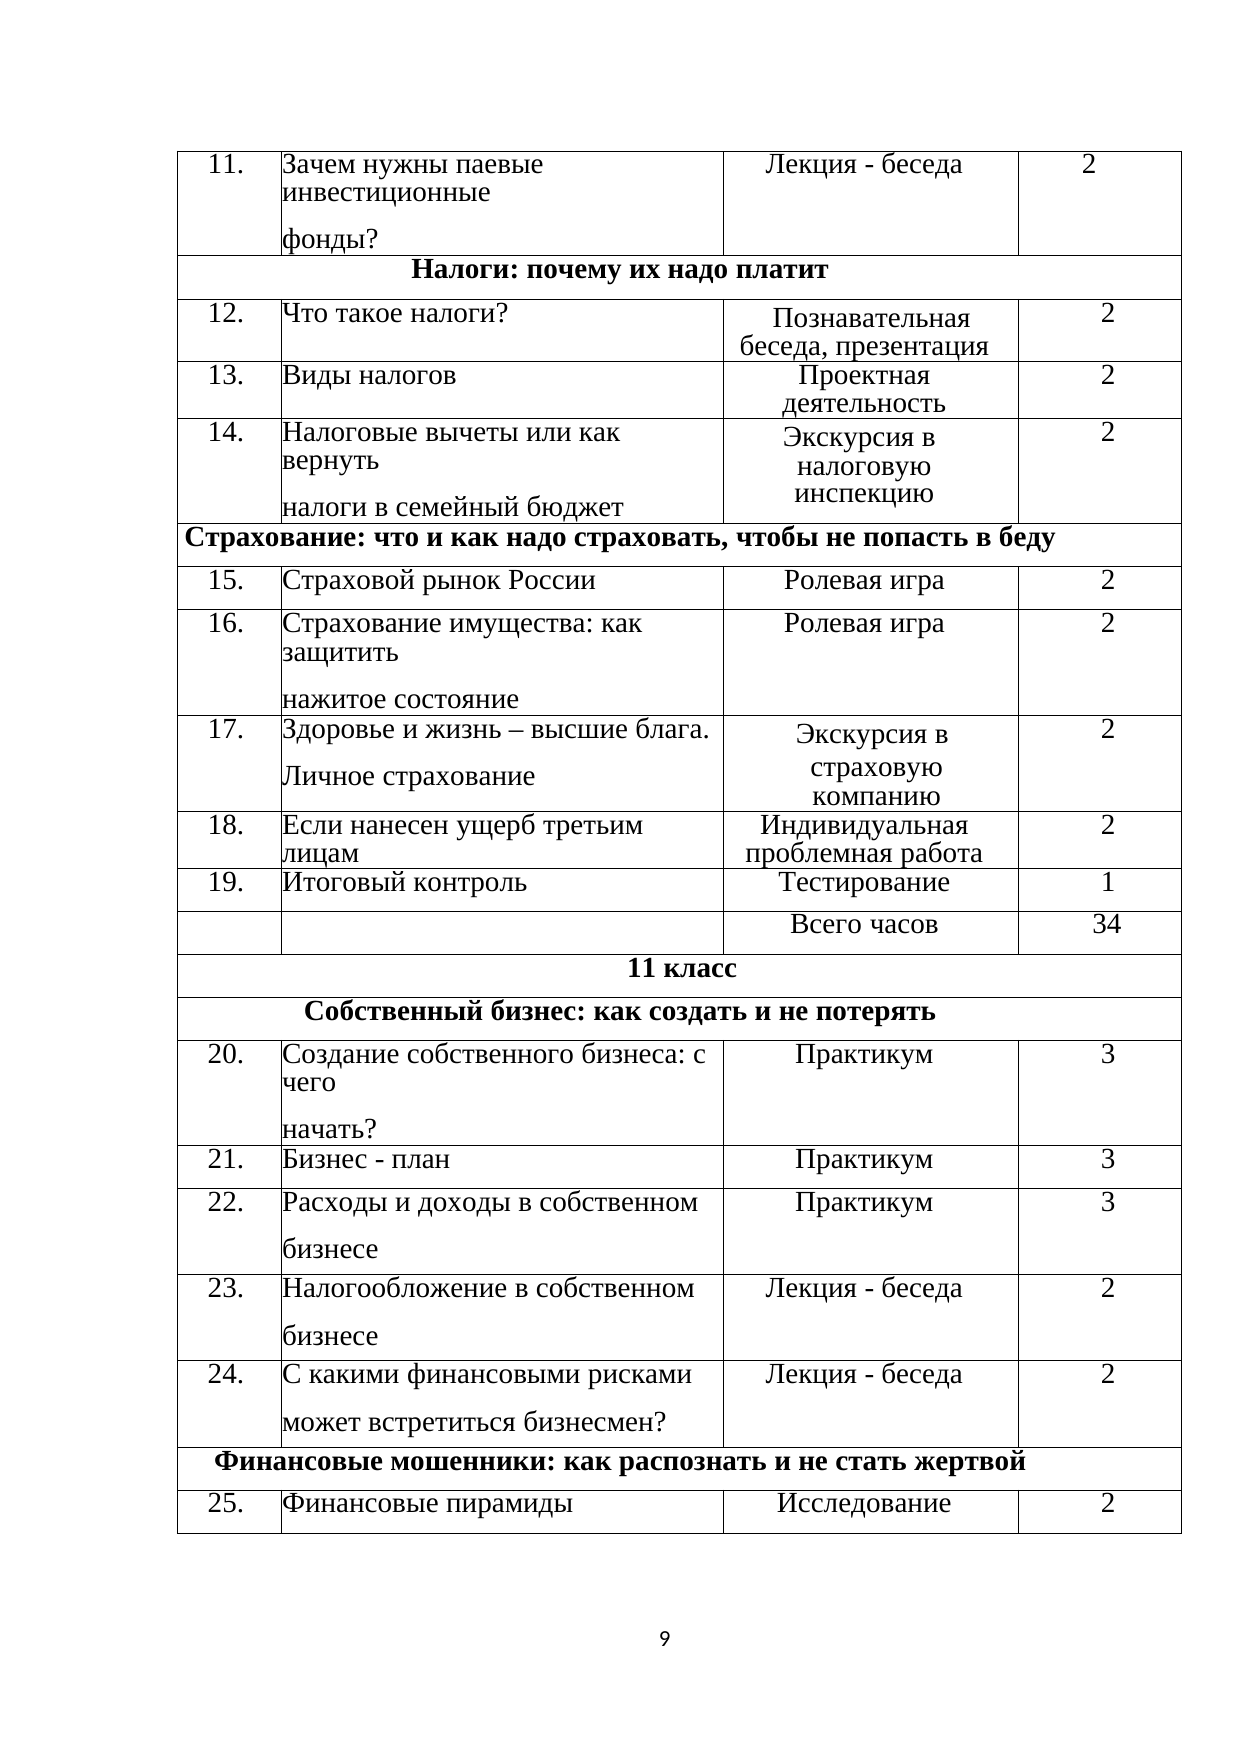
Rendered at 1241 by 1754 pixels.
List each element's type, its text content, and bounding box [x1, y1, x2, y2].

table_cell 2 [1019, 610, 1181, 715]
table_cell 12. [178, 300, 281, 361]
table_cell Ролевая игра [724, 610, 1018, 715]
table_cell 13. [178, 362, 281, 418]
table_cell Налогообложение в собственном бизнесе [282, 1275, 723, 1360]
table_cell Финансовые пирамиды [282, 1491, 723, 1532]
table_cell Лекция - беседа [724, 1361, 1018, 1447]
table_cell 15. [178, 567, 281, 609]
table_cell Тестирование [724, 869, 1018, 911]
table_cell 25. [178, 1491, 281, 1532]
table_cell Виды налогов [282, 362, 723, 418]
table_cell Практикум [724, 1146, 1018, 1188]
table_cell 11 класс [178, 955, 1181, 997]
table_cell Здоровье и жизнь – высшие блага. Личное страхование [282, 716, 723, 811]
table_cell Лекция - беседа [724, 1275, 1018, 1360]
table_cell Проектная деятельность [724, 362, 1018, 418]
table_cell Что такое налоги? [282, 300, 723, 361]
table_cell 1 [1019, 869, 1181, 911]
table_cell Практикум [724, 1041, 1018, 1145]
table_cell 20. [178, 1041, 281, 1145]
table_cell Страховой рынок России [282, 567, 723, 609]
table_cell [178, 912, 281, 954]
table_cell [282, 912, 723, 954]
table_cell 2 [1019, 1275, 1181, 1360]
table_cell 3 [1019, 1146, 1181, 1188]
table_cell Налоговые вычеты или как вернуть налоги в семейный бюджет [282, 419, 723, 523]
table_cell 16. [178, 610, 281, 715]
table_cell 2 [1019, 1491, 1181, 1532]
table_cell 23. [178, 1275, 281, 1360]
table_cell 34 [1019, 912, 1181, 954]
table_cell Если нанесен ущерб третьим лицам [282, 812, 723, 868]
table_cell 22. [178, 1189, 281, 1274]
table_header Лекция - беседа [724, 152, 1018, 255]
table_cell Экскурсия в налоговую инспекцию [724, 419, 1018, 523]
table_cell 2 [1019, 300, 1181, 361]
table_cell Итоговый контроль [282, 869, 723, 911]
table_cell 17. [178, 716, 281, 811]
table_cell 2 [1019, 1361, 1181, 1447]
table_cell 18. [178, 812, 281, 868]
table_cell 2 [1019, 716, 1181, 811]
table_cell Познавательная беседа, презентация [724, 300, 1018, 361]
table_cell Налоги: почему их надо платит [178, 256, 1181, 299]
table_cell С какими финансовыми рисками может встретиться бизнесмен? [282, 1361, 723, 1447]
table_header 2 [1019, 152, 1181, 255]
table_cell Страхование: что и как надо страховать, чтобы не попасть в беду [178, 524, 1181, 566]
table_cell 24. [178, 1361, 281, 1447]
table_cell 14. [178, 419, 281, 523]
table_cell Ролевая игра [724, 567, 1018, 609]
table_cell 21. [178, 1146, 281, 1188]
table_cell 3 [1019, 1189, 1181, 1274]
table_cell Финансовые мошенники: как распознать и не стать жертвой [178, 1448, 1181, 1489]
table_cell 2 [1019, 567, 1181, 609]
table_cell 2 [1019, 362, 1181, 418]
table_cell Экскурсия в страховую компанию [724, 716, 1018, 811]
table_header 11. [178, 152, 281, 255]
table_cell 2 [1019, 812, 1181, 868]
table_cell 19. [178, 869, 281, 911]
table_header Зачем нужны паевые инвестиционные фонды? [282, 152, 723, 255]
table_cell Расходы и доходы в собственном бизнесе [282, 1189, 723, 1274]
table_cell Исследование [724, 1491, 1018, 1532]
table_cell Практикум [724, 1189, 1018, 1274]
table_cell Собственный бизнес: как создать и не потерять [178, 998, 1181, 1040]
table_cell Бизнес - план [282, 1146, 723, 1188]
table_cell Всего часов [724, 912, 1018, 954]
table_cell 2 [1019, 419, 1181, 523]
table_cell 3 [1019, 1041, 1181, 1145]
table_cell Индивидуальная проблемная работа [724, 812, 1018, 868]
table_cell Страхование имущества: как защитить нажитое состояние [282, 610, 723, 715]
table_cell Создание собственного бизнеса: с чего начать? [282, 1041, 723, 1145]
